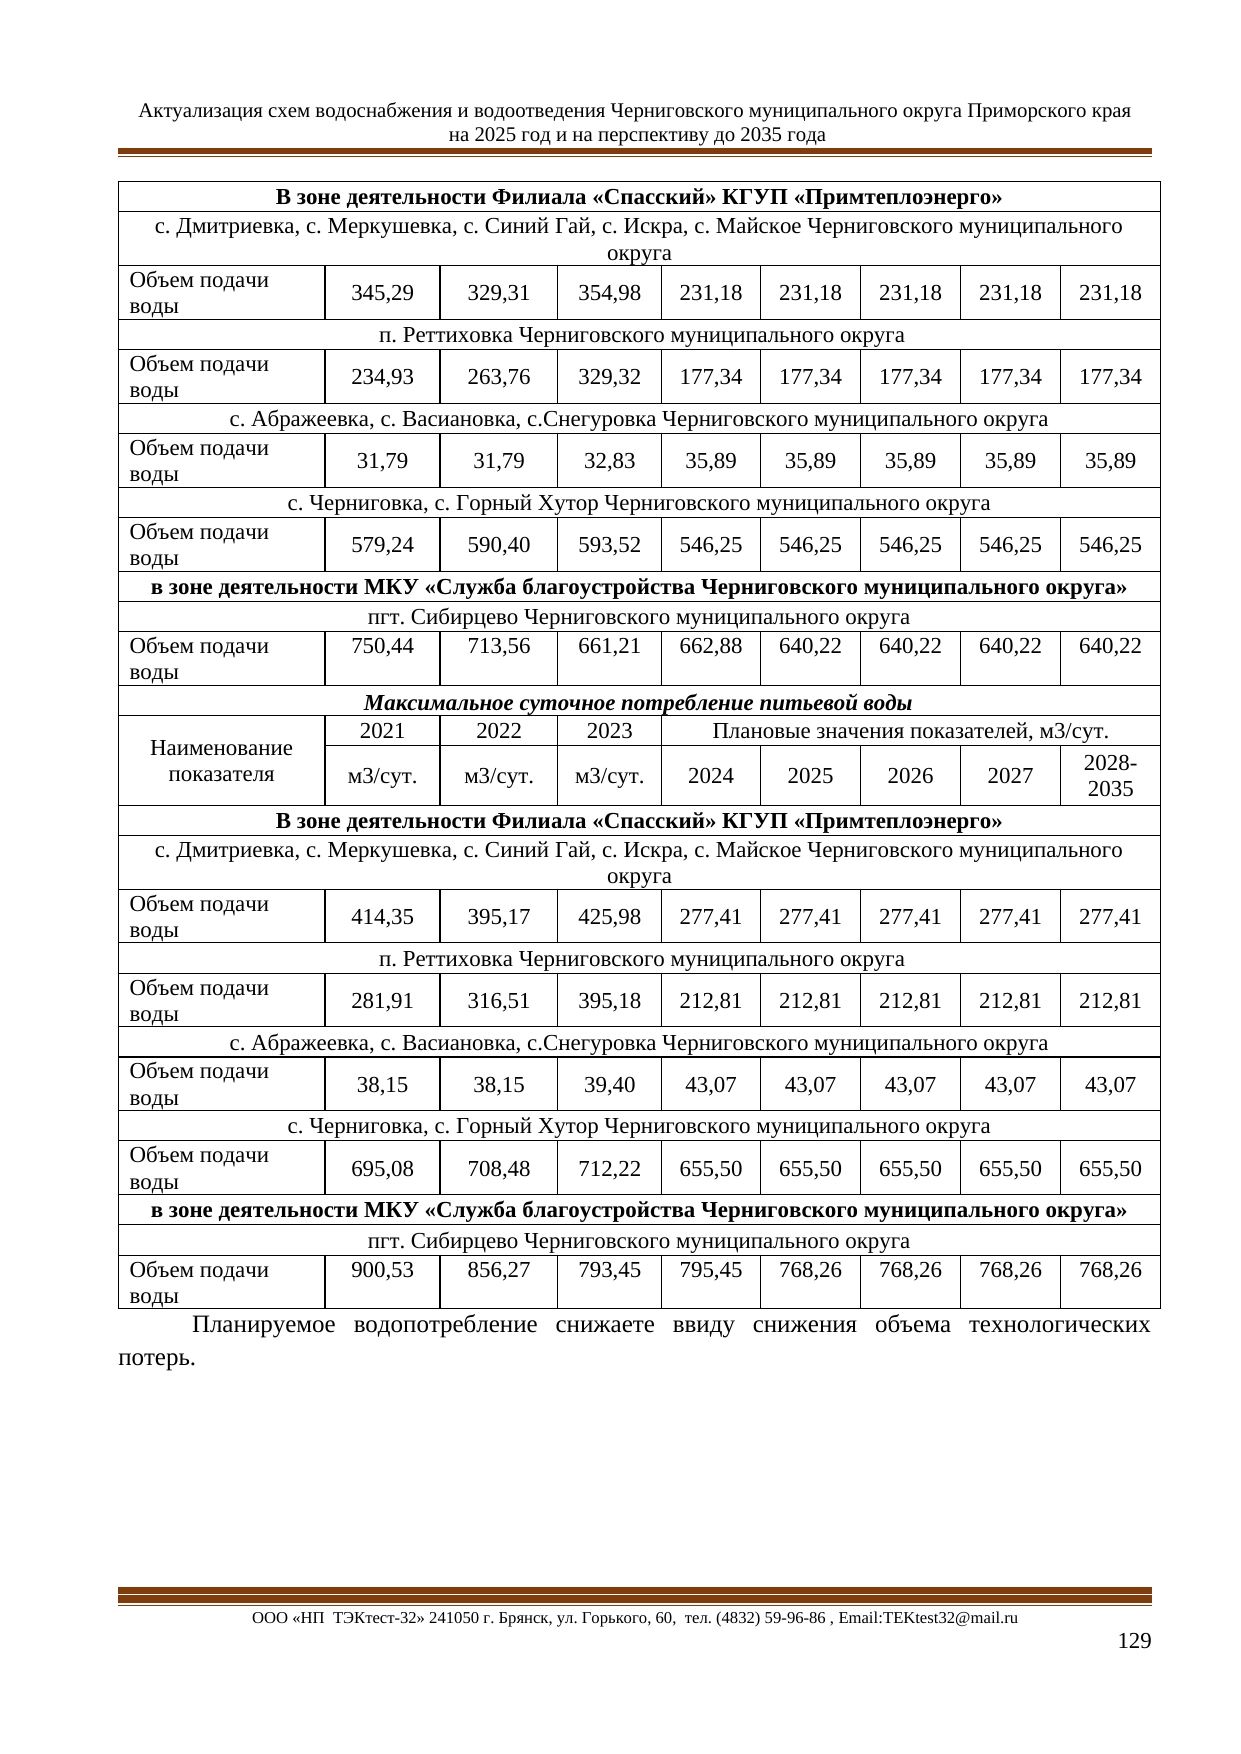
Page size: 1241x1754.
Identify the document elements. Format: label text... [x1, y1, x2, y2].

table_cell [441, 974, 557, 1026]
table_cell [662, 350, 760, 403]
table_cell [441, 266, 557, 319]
text Планируемое водопотребление снижаете ввиду снижения объема технологических потерь. [118, 1309, 1152, 1371]
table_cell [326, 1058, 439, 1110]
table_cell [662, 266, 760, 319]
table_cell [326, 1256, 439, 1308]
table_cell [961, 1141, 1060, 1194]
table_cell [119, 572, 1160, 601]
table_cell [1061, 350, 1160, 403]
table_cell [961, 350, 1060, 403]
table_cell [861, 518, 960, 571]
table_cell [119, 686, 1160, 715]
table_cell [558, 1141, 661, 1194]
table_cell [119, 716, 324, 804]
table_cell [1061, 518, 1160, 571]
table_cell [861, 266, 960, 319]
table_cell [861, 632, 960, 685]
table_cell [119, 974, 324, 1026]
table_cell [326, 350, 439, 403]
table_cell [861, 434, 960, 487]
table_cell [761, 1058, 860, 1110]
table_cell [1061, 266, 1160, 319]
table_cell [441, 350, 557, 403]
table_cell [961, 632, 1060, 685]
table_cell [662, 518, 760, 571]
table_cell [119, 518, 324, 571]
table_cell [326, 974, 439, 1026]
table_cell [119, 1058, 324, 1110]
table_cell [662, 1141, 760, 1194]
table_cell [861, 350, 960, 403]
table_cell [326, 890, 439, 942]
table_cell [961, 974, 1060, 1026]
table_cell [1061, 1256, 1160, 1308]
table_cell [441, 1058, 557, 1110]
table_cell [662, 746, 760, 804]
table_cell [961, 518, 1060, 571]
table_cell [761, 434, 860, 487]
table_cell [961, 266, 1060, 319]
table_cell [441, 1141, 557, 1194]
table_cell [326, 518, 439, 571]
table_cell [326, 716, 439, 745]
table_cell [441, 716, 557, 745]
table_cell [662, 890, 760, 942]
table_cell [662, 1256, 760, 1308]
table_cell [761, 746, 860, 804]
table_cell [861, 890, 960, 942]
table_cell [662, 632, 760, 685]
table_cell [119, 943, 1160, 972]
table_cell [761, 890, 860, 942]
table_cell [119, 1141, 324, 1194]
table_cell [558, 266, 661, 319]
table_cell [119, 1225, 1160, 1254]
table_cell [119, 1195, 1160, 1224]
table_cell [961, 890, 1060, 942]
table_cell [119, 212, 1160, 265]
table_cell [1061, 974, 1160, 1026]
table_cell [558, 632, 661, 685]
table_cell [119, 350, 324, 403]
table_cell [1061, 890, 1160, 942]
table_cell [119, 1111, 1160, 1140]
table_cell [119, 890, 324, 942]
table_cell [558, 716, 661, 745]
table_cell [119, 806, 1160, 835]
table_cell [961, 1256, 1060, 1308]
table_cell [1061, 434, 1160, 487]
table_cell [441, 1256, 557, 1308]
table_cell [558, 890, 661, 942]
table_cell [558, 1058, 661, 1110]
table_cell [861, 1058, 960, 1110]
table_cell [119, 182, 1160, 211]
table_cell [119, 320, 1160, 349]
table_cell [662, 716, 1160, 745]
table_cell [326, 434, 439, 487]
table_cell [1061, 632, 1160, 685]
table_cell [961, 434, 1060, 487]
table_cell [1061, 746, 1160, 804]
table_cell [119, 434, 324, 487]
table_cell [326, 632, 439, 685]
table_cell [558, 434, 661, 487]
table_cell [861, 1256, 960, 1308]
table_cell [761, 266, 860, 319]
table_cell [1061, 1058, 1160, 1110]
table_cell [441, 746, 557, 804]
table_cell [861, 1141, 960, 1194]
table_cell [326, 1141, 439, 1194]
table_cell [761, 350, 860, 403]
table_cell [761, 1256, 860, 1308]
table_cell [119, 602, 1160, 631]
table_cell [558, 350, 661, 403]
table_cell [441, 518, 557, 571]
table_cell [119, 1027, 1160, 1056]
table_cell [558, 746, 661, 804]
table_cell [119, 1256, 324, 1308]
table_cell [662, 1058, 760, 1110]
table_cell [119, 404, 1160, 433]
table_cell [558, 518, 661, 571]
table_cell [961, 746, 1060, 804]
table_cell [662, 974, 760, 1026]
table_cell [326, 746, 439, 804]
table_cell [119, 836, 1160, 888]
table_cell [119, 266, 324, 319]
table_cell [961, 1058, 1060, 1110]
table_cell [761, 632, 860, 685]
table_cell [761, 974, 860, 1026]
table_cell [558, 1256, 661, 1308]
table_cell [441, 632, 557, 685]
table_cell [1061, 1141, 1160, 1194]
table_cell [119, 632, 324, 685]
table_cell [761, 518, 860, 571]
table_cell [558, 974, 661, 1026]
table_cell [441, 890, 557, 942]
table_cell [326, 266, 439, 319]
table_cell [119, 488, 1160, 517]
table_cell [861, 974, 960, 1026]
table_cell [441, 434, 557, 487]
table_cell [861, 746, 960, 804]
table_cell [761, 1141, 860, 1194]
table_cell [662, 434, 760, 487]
